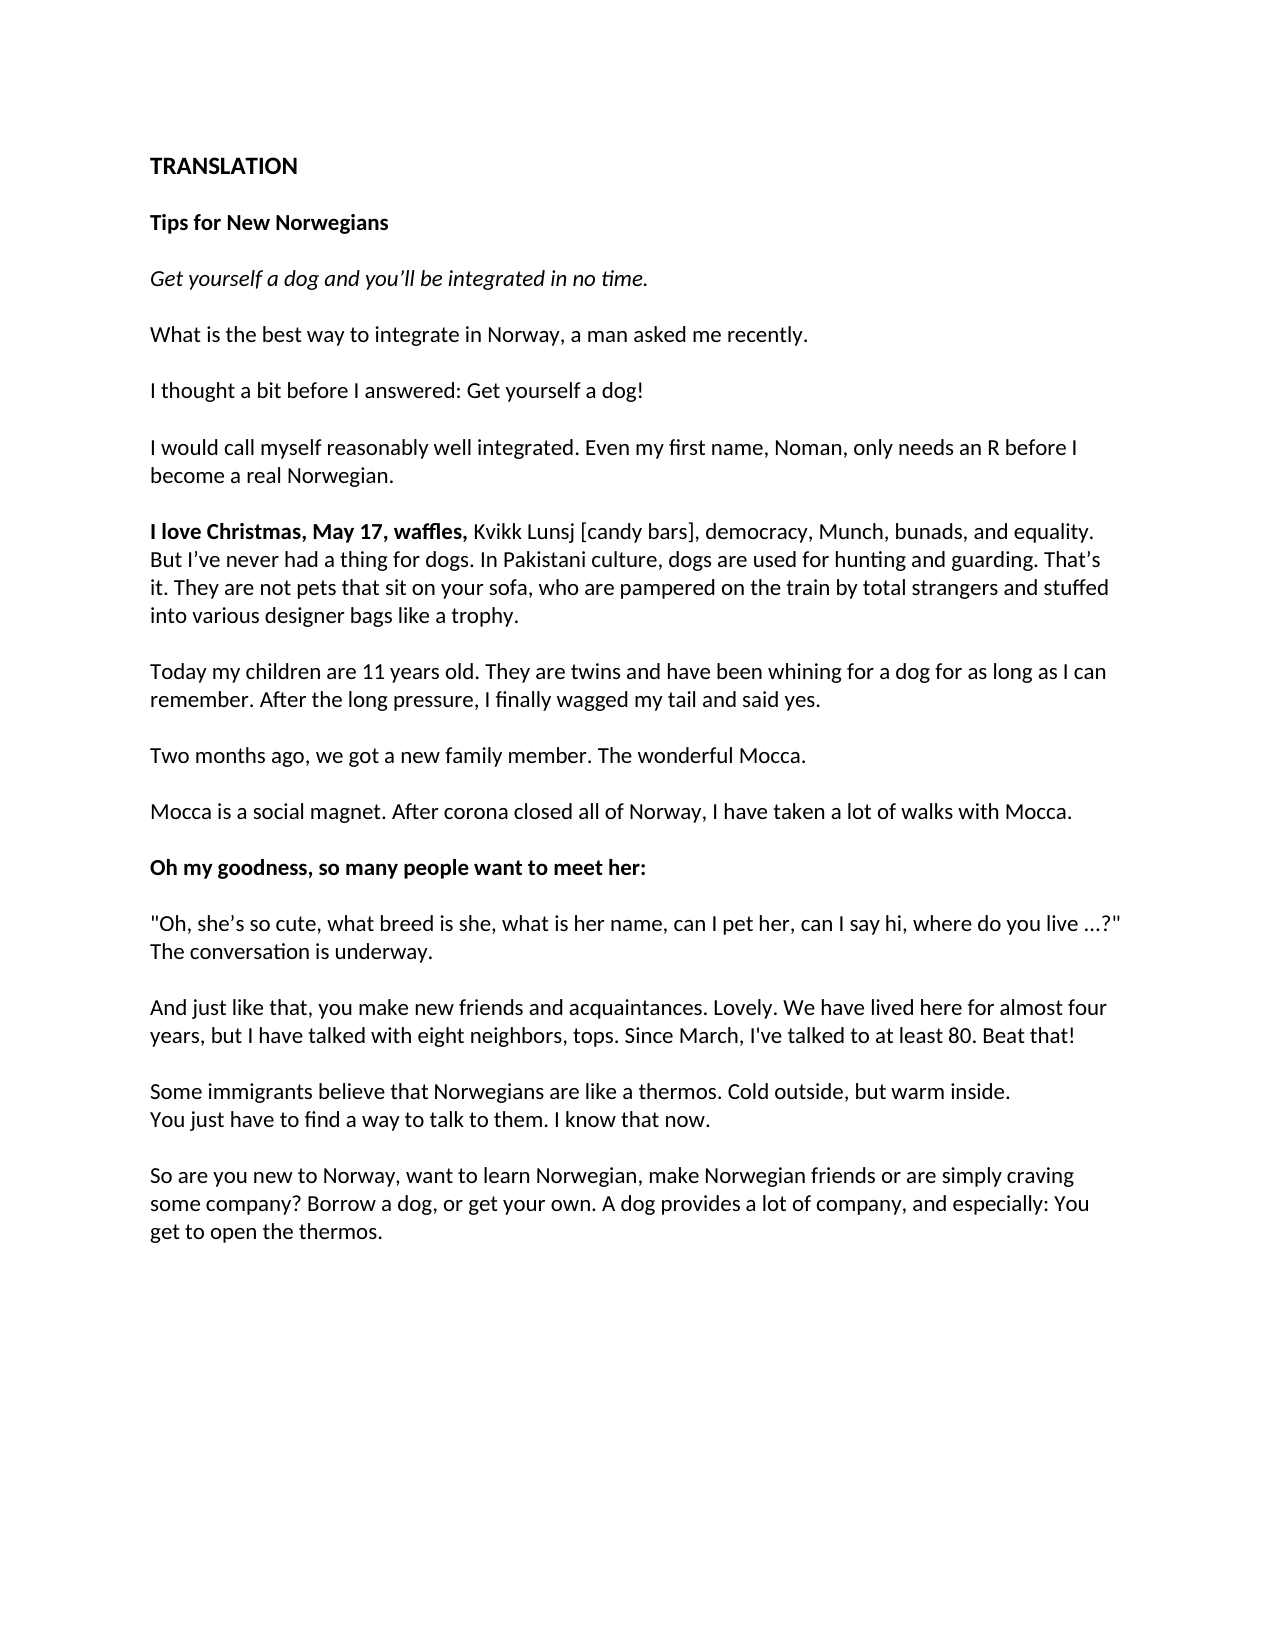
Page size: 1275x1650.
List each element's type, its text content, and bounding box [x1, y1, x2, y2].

text I thought a bit before I answered: Get yourself a dog! [150, 377, 1125, 405]
text So are you new to Norway, want to learn Norwegian, make Norwegian friends or are simply craving some company? Borrow a dog, or get your own. A dog provides a lot of company, and especially: You get to open the thermos. [150, 1161, 1125, 1245]
text I would call myself reasonably well integrated. Even my first name, Noman, only needs an R before I become a real Norwegian. [150, 433, 1125, 489]
text I love Christmas, May 17, waffles, Kvikk Lunsj [candy bars], democracy, Munch, bunads, and equality. But I’ve never had a thing for dogs. In Pakistani culture, dogs are used for hunting and guarding. That’s it. They are not pets that sit on your sofa, who are pampered on the train by total strangers and stuffed into various designer bags like a trophy. [150, 517, 1125, 629]
text Today my children are 11 years old. They are twins and have been whining for a dog for as long as I can remember. After the long pressure, I finally wagged my tail and said yes. [150, 657, 1125, 713]
text Some immigrants believe that Norwegians are like a thermos. Cold outside, but warm inside. [150, 1077, 1125, 1105]
text Two months ago, we got a new family member. The wonderful Mocca. [150, 741, 1125, 769]
text What is the best way to integrate in Norway, a man asked me recently. [150, 321, 1125, 349]
text You just have to find a way to talk to them. I know that now. [150, 1105, 1125, 1133]
text Tips for New Norwegians [150, 208, 1125, 237]
text Oh my goodness, so many people want to meet her: [150, 853, 1125, 881]
text TRANSLATION [150, 150, 1125, 181]
text And just like that, you make new friends and acquaintances. Lovely. We have lived here for almost four years, but I have talked with eight neighbors, tops. Since March, I've talked to at least 80. Beat that! [150, 993, 1125, 1049]
text Mocca is a social magnet. After corona closed all of Norway, I have taken a lot of walks with Mocca. [150, 797, 1125, 825]
text "Oh, she’s so cute, what breed is she, what is her name, can I pet her, can I say hi, where do you live ...?" The conversation is underway. [150, 909, 1125, 965]
text Get yourself a dog and you’ll be integrated in no time. [150, 264, 1125, 293]
